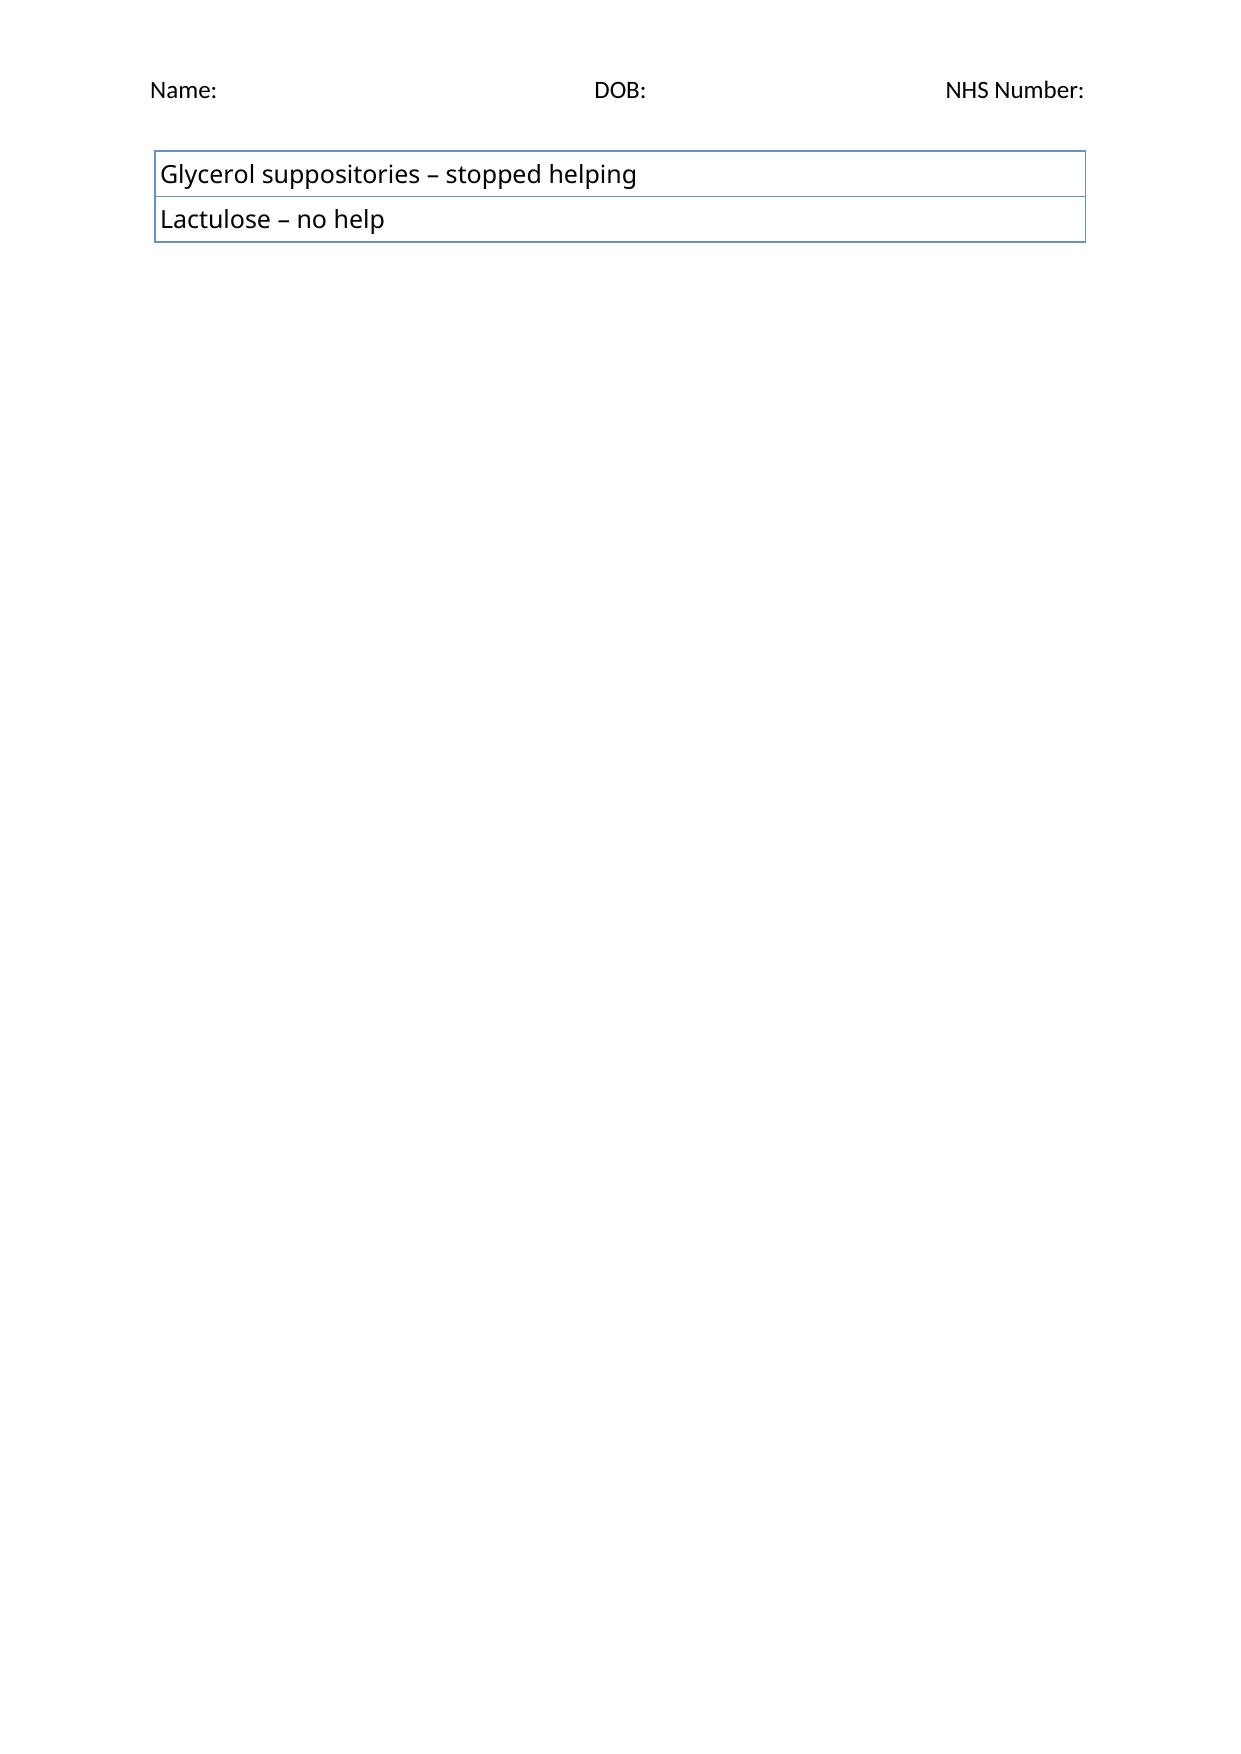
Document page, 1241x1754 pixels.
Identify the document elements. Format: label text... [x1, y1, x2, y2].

table_cell Lactulose – no help [156, 197, 1085, 241]
table_cell Glycerol suppositories – stopped helping [156, 152, 1085, 196]
